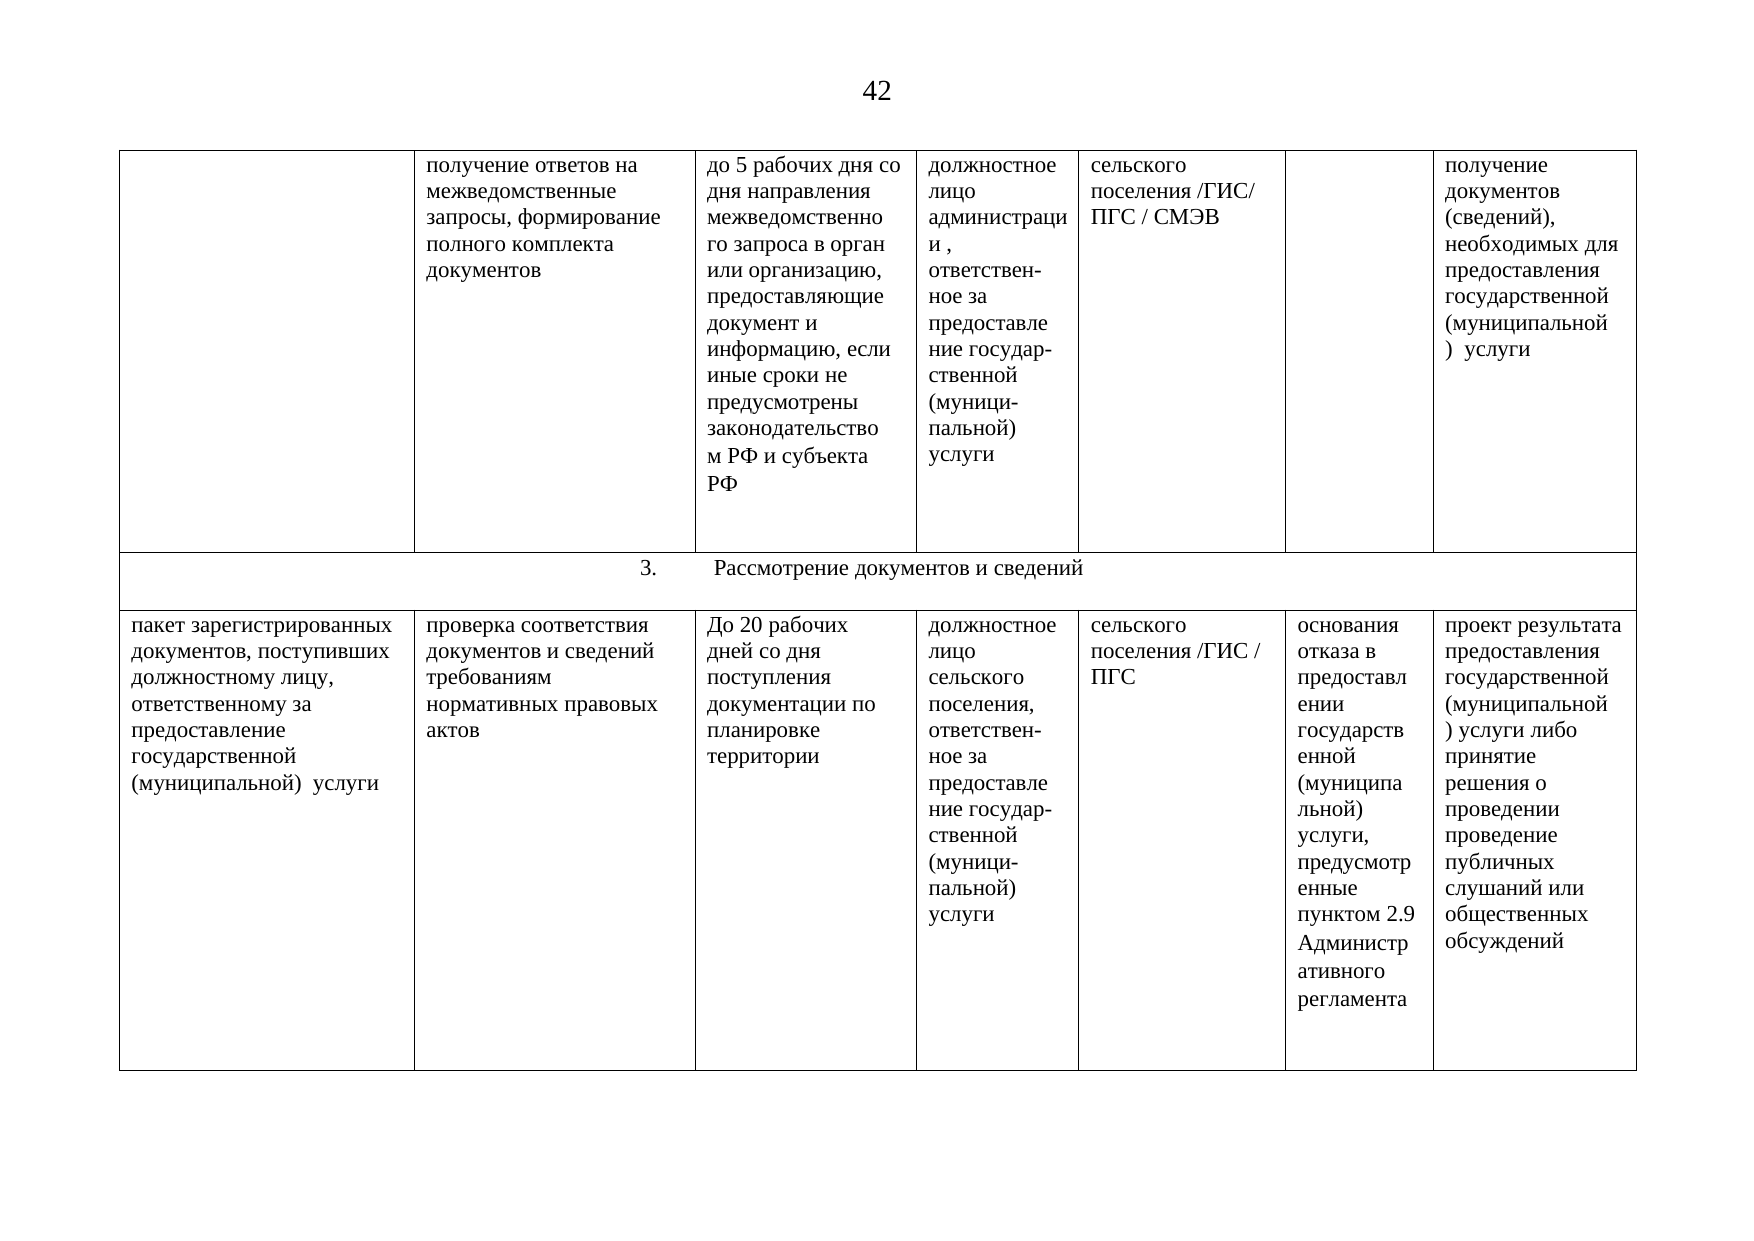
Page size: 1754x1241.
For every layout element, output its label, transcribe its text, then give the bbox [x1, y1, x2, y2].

table_header должностное лицо администрации , ответствен- ное за предоставле ние государ- ственной (муници- пальной) услуги [917, 151, 1078, 552]
table_header получение ответов на межведомственные запросы, формирование полного комплекта документов [415, 151, 695, 552]
table_header [120, 151, 414, 552]
table_cell проект результата предоставления государственной (муниципальной ) услуги либо принятие решения о проведении проведение публичных слушаний или общественных обсуждений [1434, 611, 1636, 1069]
table_cell проверка соответствия документов и сведений требованиям нормативных правовых актов [415, 611, 695, 1069]
table_cell пакет зарегистрированных документов, поступивших должностному лицу, ответственному за предоставление государственной (муниципальной) услуги [120, 611, 414, 1069]
table_header получение документов (сведений), необходимых для предоставления государственной (муниципальной ) услуги [1434, 151, 1636, 552]
table_cell сельского поселения /ГИС / ПГС [1079, 611, 1285, 1069]
table_cell основания отказа в предоставл ении государств енной (муниципа льной) услуги, предусмотр енные пунктом 2.9 Администр ативного регламента [1286, 611, 1433, 1069]
table_header [1286, 151, 1433, 552]
table_cell должностное лицо сельского поселения, ответствен- ное за предоставле ние государ- ственной (муници- пальной) услуги [917, 611, 1078, 1069]
table_cell 3. Рассмотрение документов и сведений [120, 553, 1636, 609]
table_header сельского поселения /ГИС/ ПГС / СМЭВ [1079, 151, 1285, 552]
table_header до 5 рабочих дня со дня направления межведомственно го запроса в орган или организацию, предоставляющие документ и информацию, если иные сроки не предусмотрены законодательство м РФ и субъекта РФ [696, 151, 916, 552]
table_cell До 20 рабочих дней со дня поступления документации по планировке территории [696, 611, 916, 1069]
